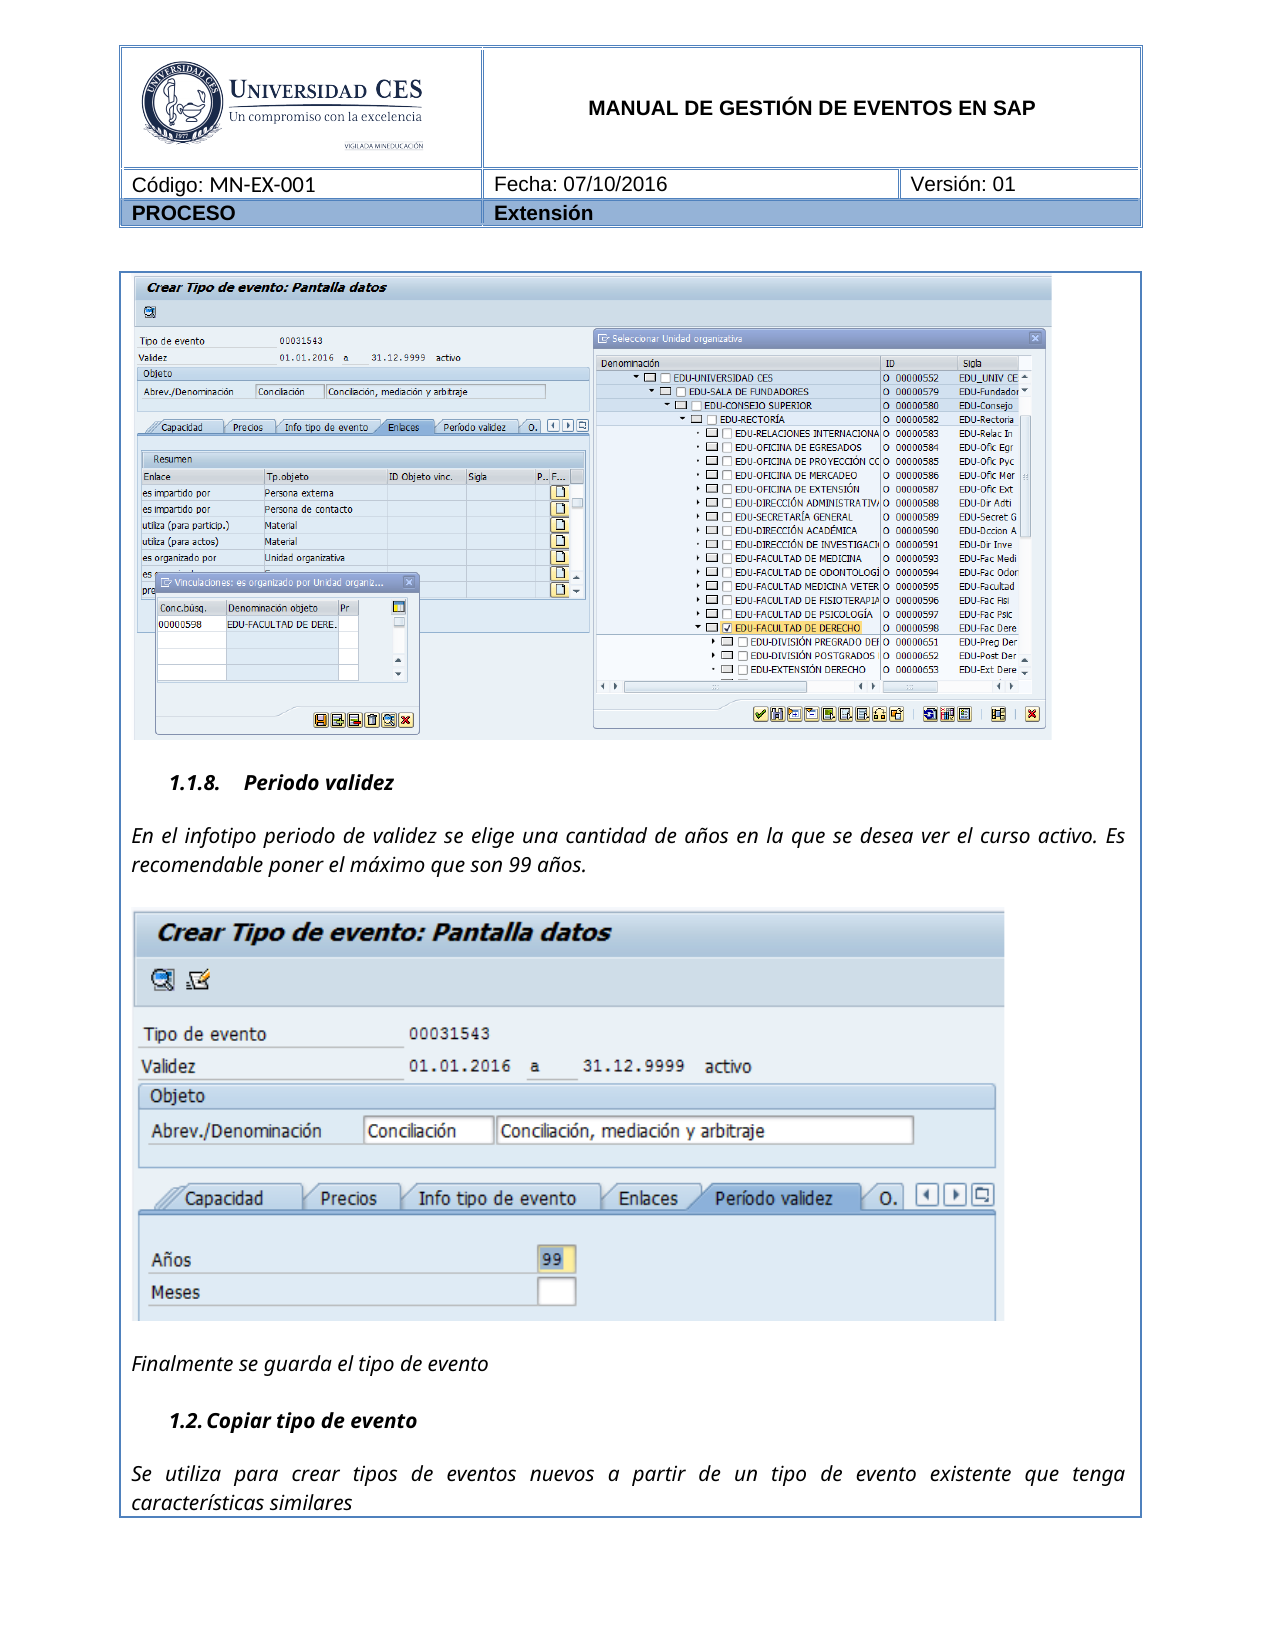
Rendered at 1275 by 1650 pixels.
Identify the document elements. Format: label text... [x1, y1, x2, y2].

picture [131, 48, 434, 167]
picture [131, 907, 1005, 1321]
picture [131, 273, 1052, 740]
